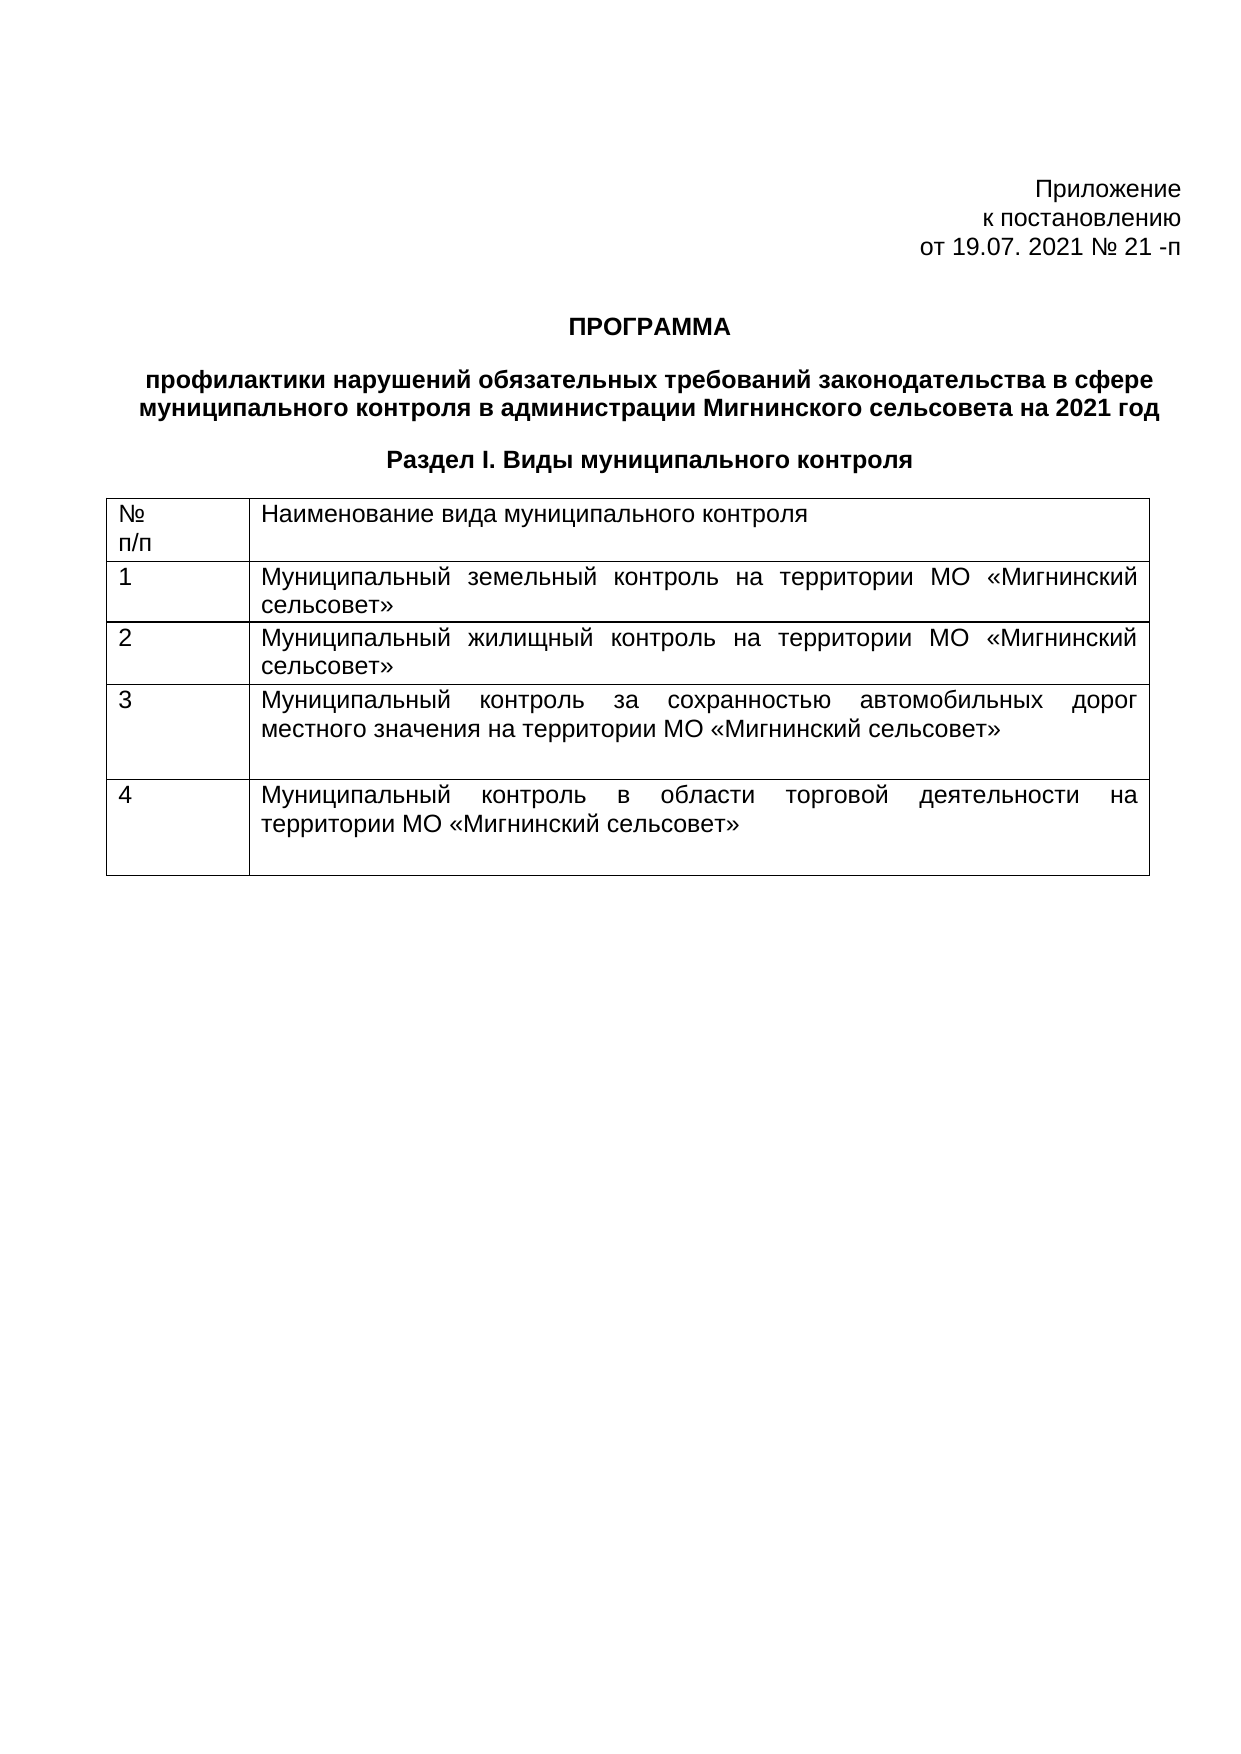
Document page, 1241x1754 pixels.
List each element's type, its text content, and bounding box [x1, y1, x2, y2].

table_cell 4 [107, 780, 249, 874]
text от 19.07. 2021 № 21 -п [118, 231, 1181, 260]
text Приложение [118, 174, 1181, 203]
table_cell Муниципальный контроль в области торговой деятельности на территории МО «Мигнинский сельсовет» [250, 780, 1149, 874]
text профилактики нарушений обязательных требований законодательства в сфере муниципального контроля в администрации Мигнинского сельсовета на 2021 год [118, 364, 1181, 422]
table_cell Муниципальный жилищный контроль на территории МО «Мигнинский сельсовет» [250, 623, 1149, 684]
text ПРОГРАММА [118, 312, 1181, 341]
table_cell 3 [107, 685, 249, 779]
table_header Наименование вида муниципального контроля [250, 499, 1149, 561]
table_cell 2 [107, 623, 249, 684]
table_cell Муниципальный контроль за сохранностью автомобильных дорог местного значения на территории МО «Мигнинский сельсовет» [250, 685, 1149, 779]
text к постановлению [118, 203, 1181, 231]
table_cell 1 [107, 562, 249, 621]
table_header № п/п [107, 499, 249, 561]
table_cell Муниципальный земельный контроль на территории МО «Мигнинский сельсовет» [250, 562, 1149, 621]
text Раздел I. Виды муниципального контроля [118, 446, 1181, 474]
